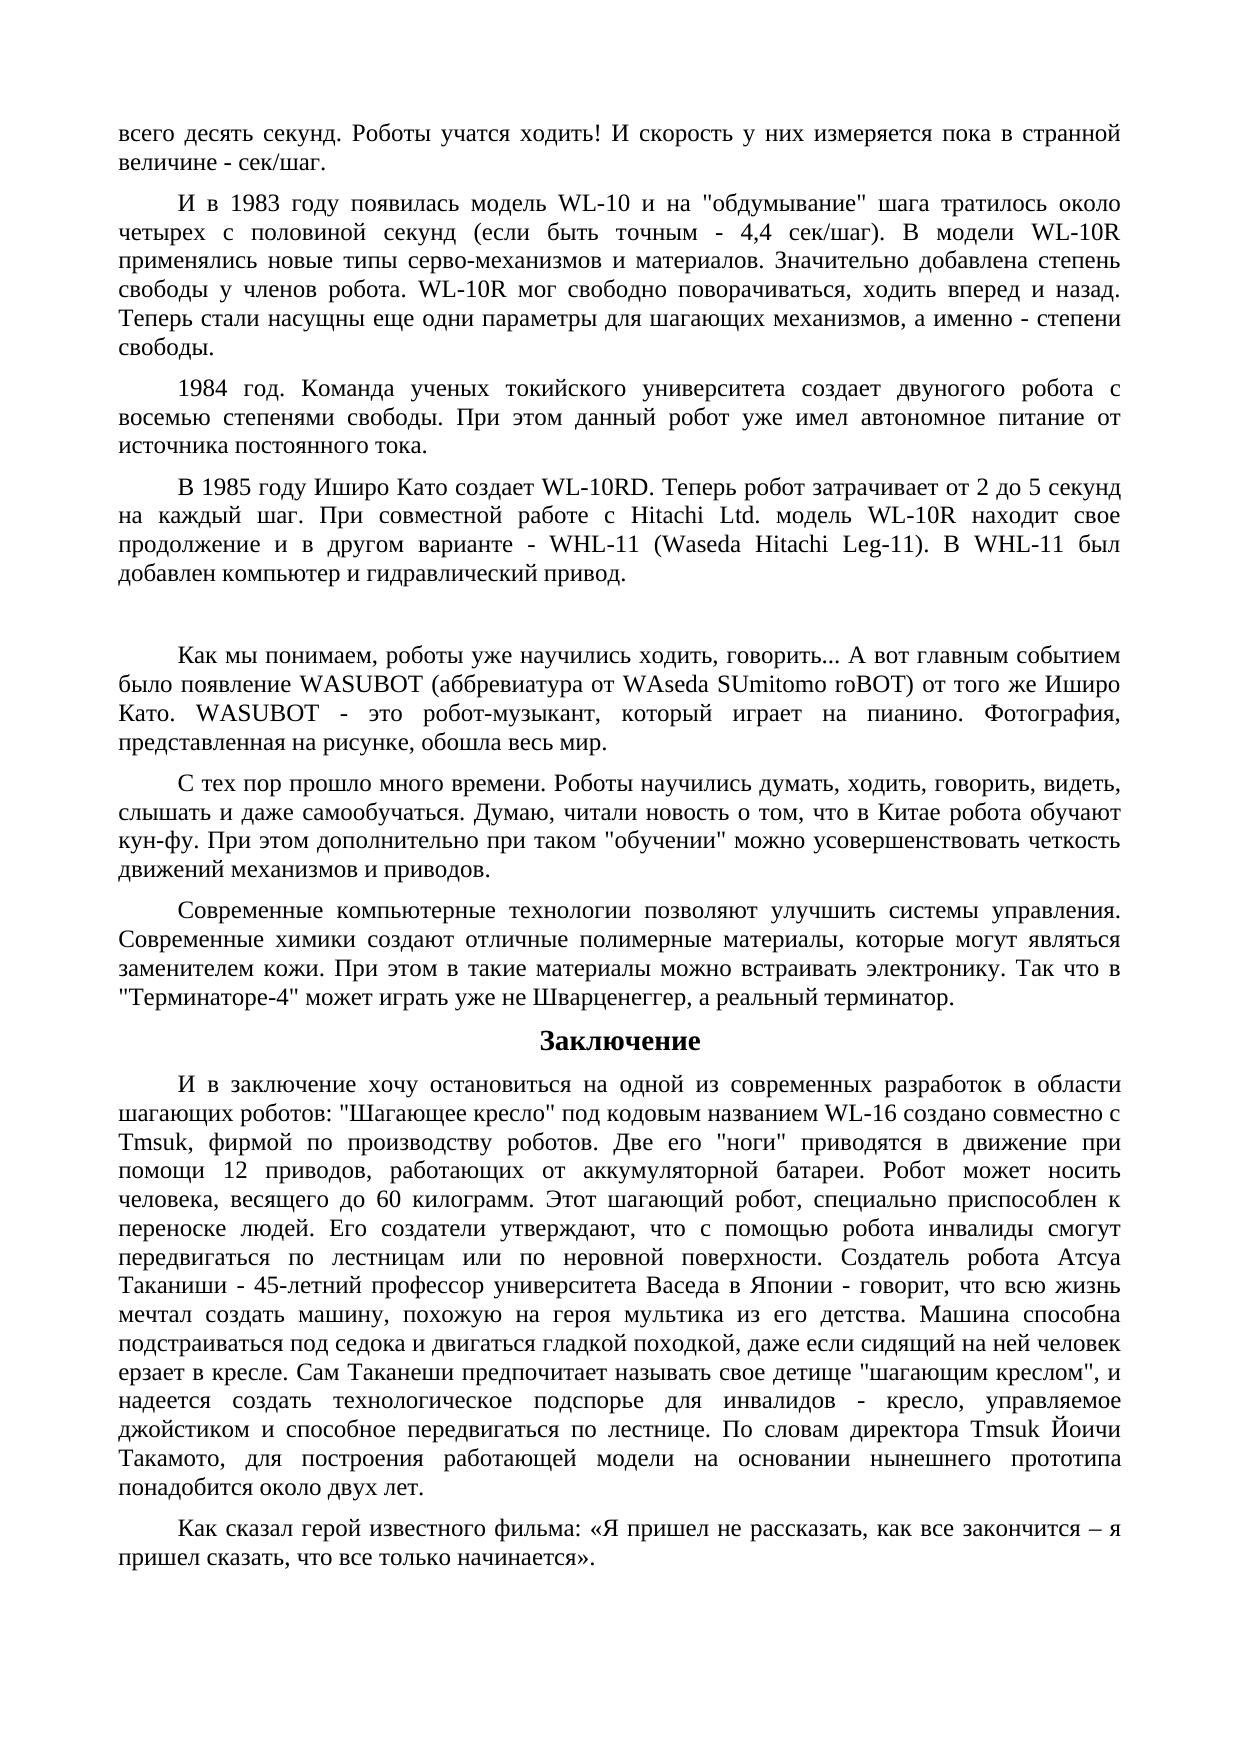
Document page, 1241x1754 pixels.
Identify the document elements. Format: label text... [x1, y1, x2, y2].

text С тех пор прошло много времени. Роботы научились думать, ходить, говорить, видеть, слышать и даже самообучаться. Думаю, читали новость о том, что в Китае робота обучают кун-фу. При этом дополнительно при таком "обучении" можно усовершенствовать четкость движений механизмов и приводов. [118, 768, 1122, 883]
text В 1985 году Иширо Като создает WL-10RD. Теперь робот затрачивает от 2 до 5 секунд на каждый шаг. При совместной работе с Hitachi Ltd. модель WL-10R находит свое продолжение и в другом варианте - WHL-11 (Waseda Hitachi Leg-11). В WHL-11 был добавлен компьютер и гидравлический привод. [118, 472, 1122, 587]
text Современные компьютерные технологии позволяют улучшить системы управления. Современные химики создают отличные полимерные материалы, которые могут являться заменителем кожи. При этом в такие материалы можно встраивать электронику. Так что в "Терминаторе-4" может играть уже не Шварценеггер, а реальный терминатор. [118, 896, 1122, 1011]
text 1984 год. Команда ученых токийского университета создает двуногого робота с восемью степенями свободы. При этом данный робот уже имел автономное питание от источника постоянного тока. [118, 373, 1122, 459]
text Заключение [118, 1023, 1122, 1057]
text Как мы понимаем, роботы уже научились ходить, говорить... А вот главным событием было появление WASUBOT (аббревиатура от WAseda SUmitomo roBOT) от того же Иширо Като. WASUBOT - это робот-музыкант, который играет на пианино. Фотография, представленная на рисунке, обошла весь мир. [118, 641, 1122, 756]
text Как сказал герой известного фильма: «Я пришел не рассказать, как все закончится – я пришел сказать, что все только начинается». [118, 1513, 1122, 1570]
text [118, 118, 1122, 176]
text И в 1983 году появилась модель WL-10 и на "обдумывание" шага тратилось около четырех с половиной секунд (если быть точным - 4,4 сек/шаг). В модели WL-10R применялись новые типы серво-механизмов и материалов. Значительно добавлена степень свободы у членов робота. WL-10R мог свободно поворачиваться, ходить вперед и назад. Теперь стали насущны еще одни параметры для шагающих механизмов, а именно - степени свободы. [118, 188, 1122, 361]
text И в заключение хочу остановиться на одной из современных разработок в области шагающих роботов: "Шагающее кресло" под кодовым названием WL-16 создано совместно с Tmsuk, фирмой по производству роботов. Две его "ноги" приводятся в движение при помощи 12 приводов, работающих от аккумуляторной батареи. Робот может носить человека, весящего до 60 килограмм. Этот шагающий робот, специально приспособлен к переноске людей. Его создатели утверждают, что с помощью робота инвалиды смогут передвигаться по лестницам или по неровной поверхности. Создатель робота Атсуа Таканиши - 45-летний профессор университета Васеда в Японии - говорит, что всю жизнь мечтал создать машину, похожую на героя мультика из его детства. Машина способна подстраиваться под седока и двигаться гладкой походкой, даже если сидящий на ней человек ерзает в кресле. Сам Таканеши предпочитает называть свое детище "шагающим креслом", и надеется создать технологическое подспорье для инвалидов - кресло, управляемое джойстиком и способное передвигаться по лестнице. По словам директора Tmsuk Йоичи Такамото, для построения работающей модели на основании нынешнего прототипа понадобится около двух лет. [118, 1069, 1122, 1500]
